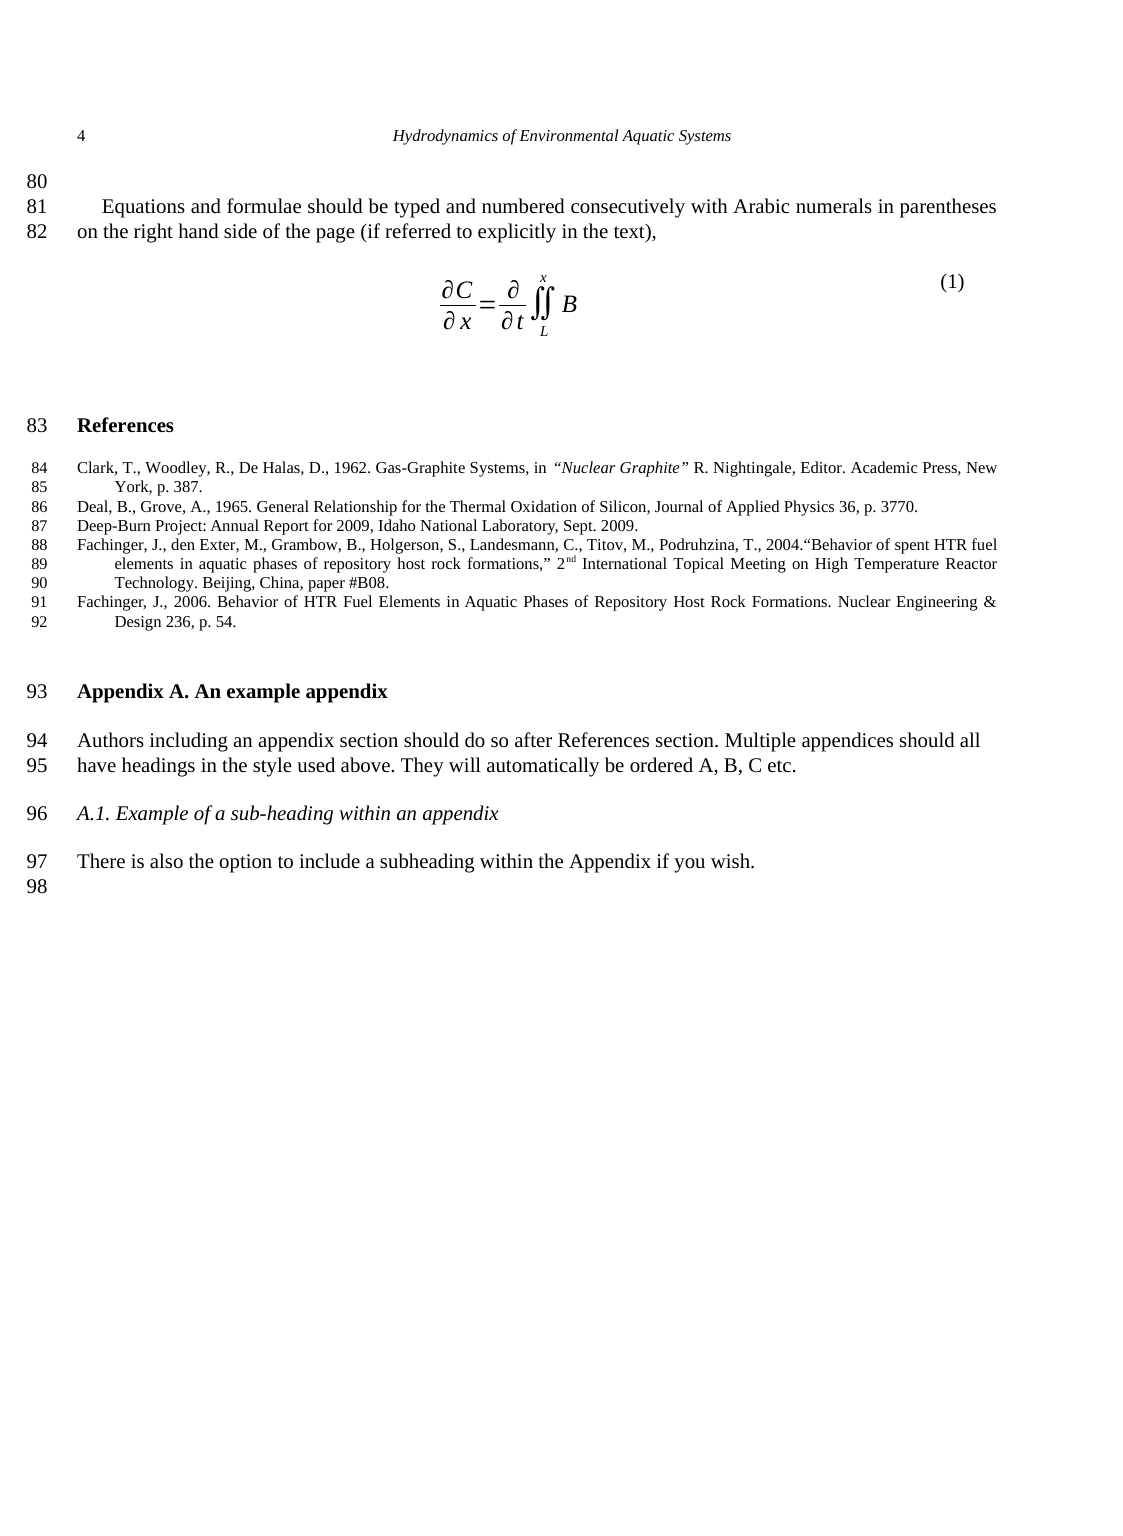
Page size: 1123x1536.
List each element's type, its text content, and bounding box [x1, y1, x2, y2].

text An example appendix [77, 681, 998, 703]
table_header [88, 244, 929, 364]
text References [77, 414, 998, 437]
text Equations and formulae should be typed and numbered consecutively with Arabic numerals in parentheses on the right hand side of the page (if referred to explicitly in the text), [77, 193, 998, 243]
text Fachinger, J., 2006. Behavior of HTR Fuel Elements in Aquatic Phases of Repository Host Rock Formations. Nuclear Engineering & Design 236, p. 54. [77, 592, 998, 631]
text There is also the option to include a subheading within the Appendix if you wish. [77, 849, 998, 873]
list Deal, B., Grove, A., 1965. General Relationship for the Thermal Oxidation of Silicon, Journal of Applied Physics 36, p. 3770. [77, 496, 998, 516]
list Clark, T., Woodley, R., De Halas, D., 1962. Gas-Graphite Systems, in “Nuclear Graphite” R. Nightingale, Editor. Academic Press, New York, p. 387. [77, 458, 998, 496]
list Fachinger, J., den Exter, M., Grambow, B., Holgerson, S., Landesmann, C., Titov, M., Podruhzina, T., 2004.“Behavior of spent HTR fuel elements in aquatic phases of repository host rock formations,” 2nd International Topical Meeting on High Temperature Reactor Technology. Beijing, China, paper #B08. [77, 535, 998, 592]
text Example of a sub-heading within an appendix [77, 802, 998, 824]
text Authors including an appendix section should do so after References section. Multiple appendices should all have headings in the style used above. They will automatically be ordered A, B, C etc. [77, 728, 998, 777]
text Deep-Burn Project: Annual Report for 2009, Idaho National Laboratory, Sept. 2009. [77, 516, 998, 535]
table_header (1) [929, 244, 998, 364]
